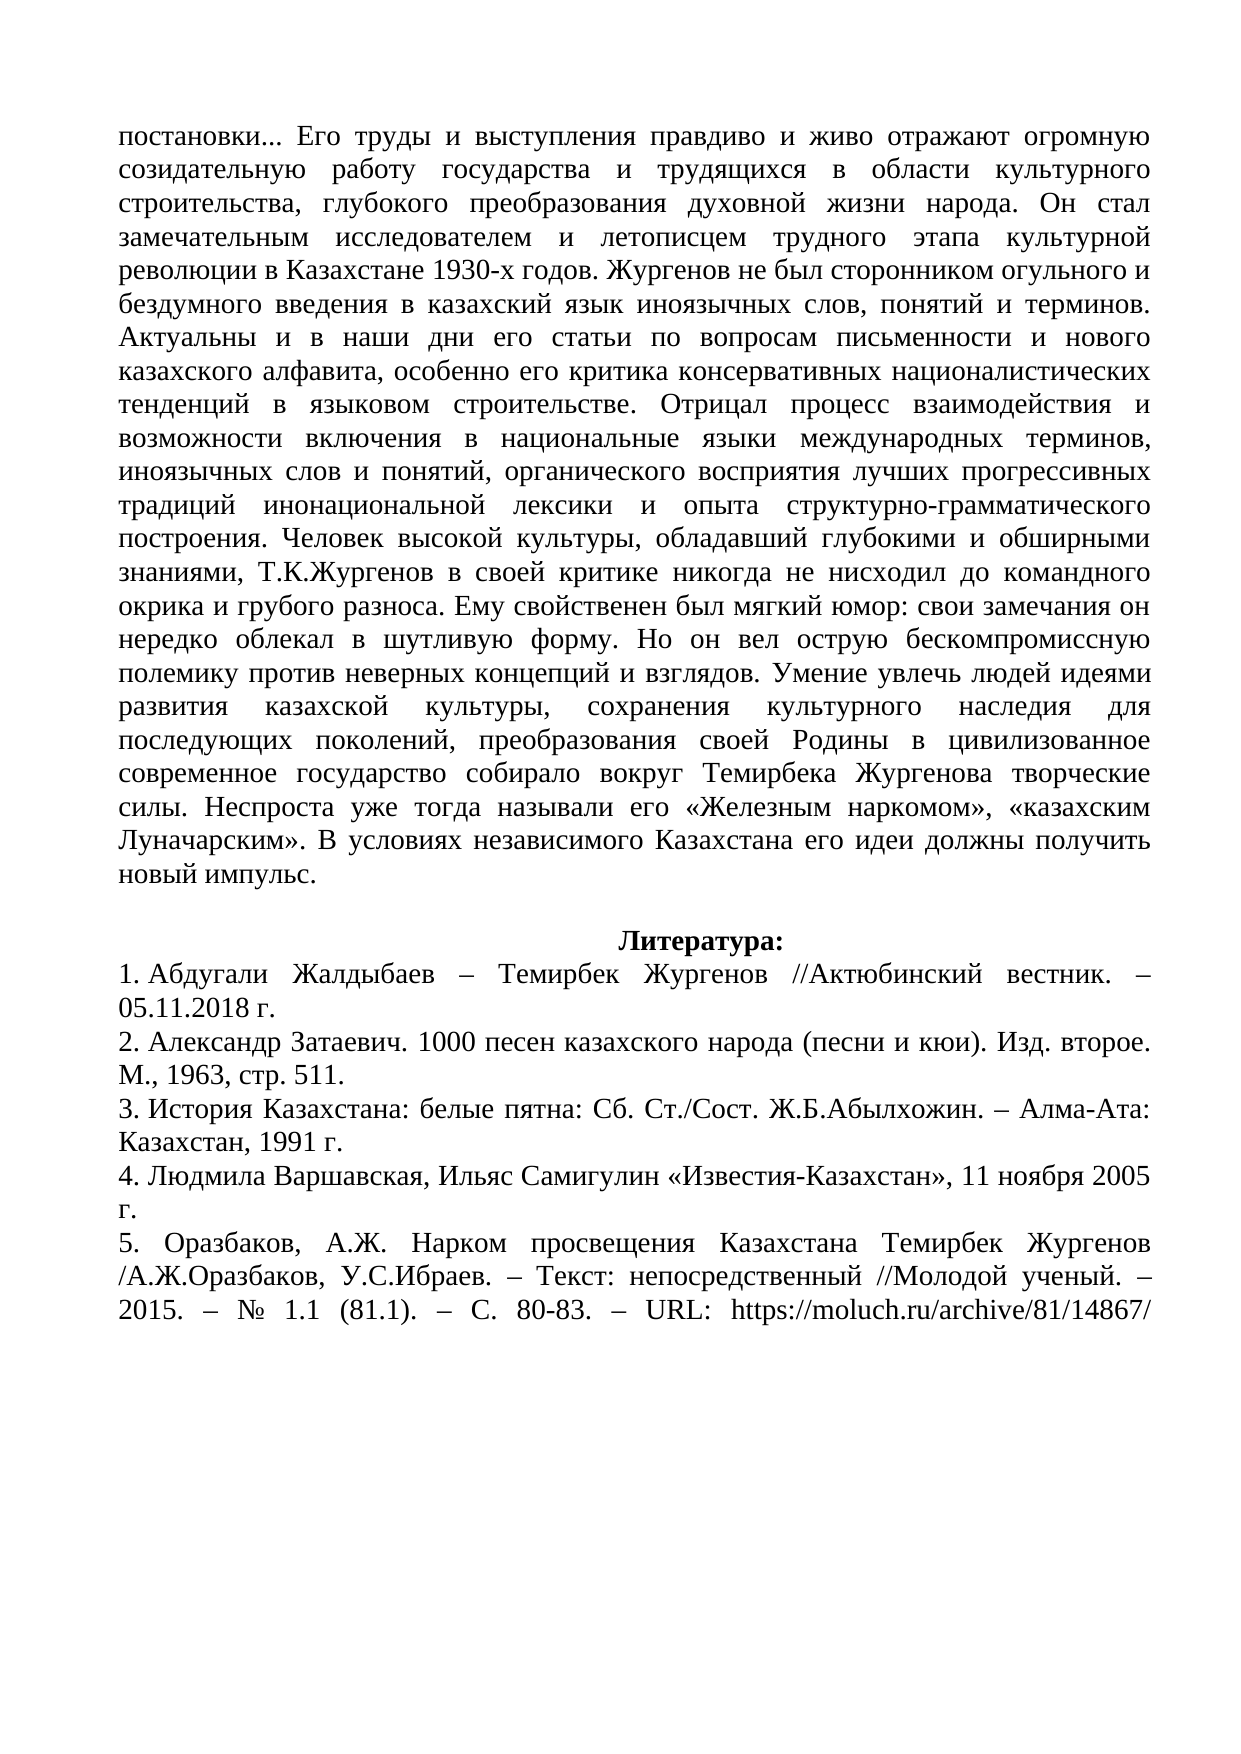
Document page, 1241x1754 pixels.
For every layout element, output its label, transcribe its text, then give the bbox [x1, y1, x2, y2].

text Литература: [177, 923, 1152, 957]
list История Казахстана: белые пятна: Сб. Ст./Сост. Ж.Б.Абылхожин. – Алма-Ата: Казахстан, 1991 г. [118, 1091, 1152, 1158]
text 5. Оразбаков, А.Ж. Нарком просвещения Казахстана Темирбек Жургенов /А.Ж.Оразбаков, У.С.Ибраев. – Текст: непосредственный //Молодой ученый. – 2015. – № 1.1 (81.1). – С. 80-83. – URL: https://moluch.ru/archive/81/14867/ [118, 1225, 1152, 1354]
list Людмила Варшавская, Ильяс Самигулин «Известия-Казахстан», 11 ноября 2005 г. [118, 1158, 1152, 1225]
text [118, 118, 1152, 889]
list Абдугали Жалдыбаев – Темирбек Жургенов //Актюбинский вестник. – 05.11.2018 г. [118, 957, 1152, 1024]
list Александр Затаевич. 1000 песен казахского народа (песни и кюи). Изд. второе. М., 1963, стр. 511. [118, 1024, 1152, 1091]
